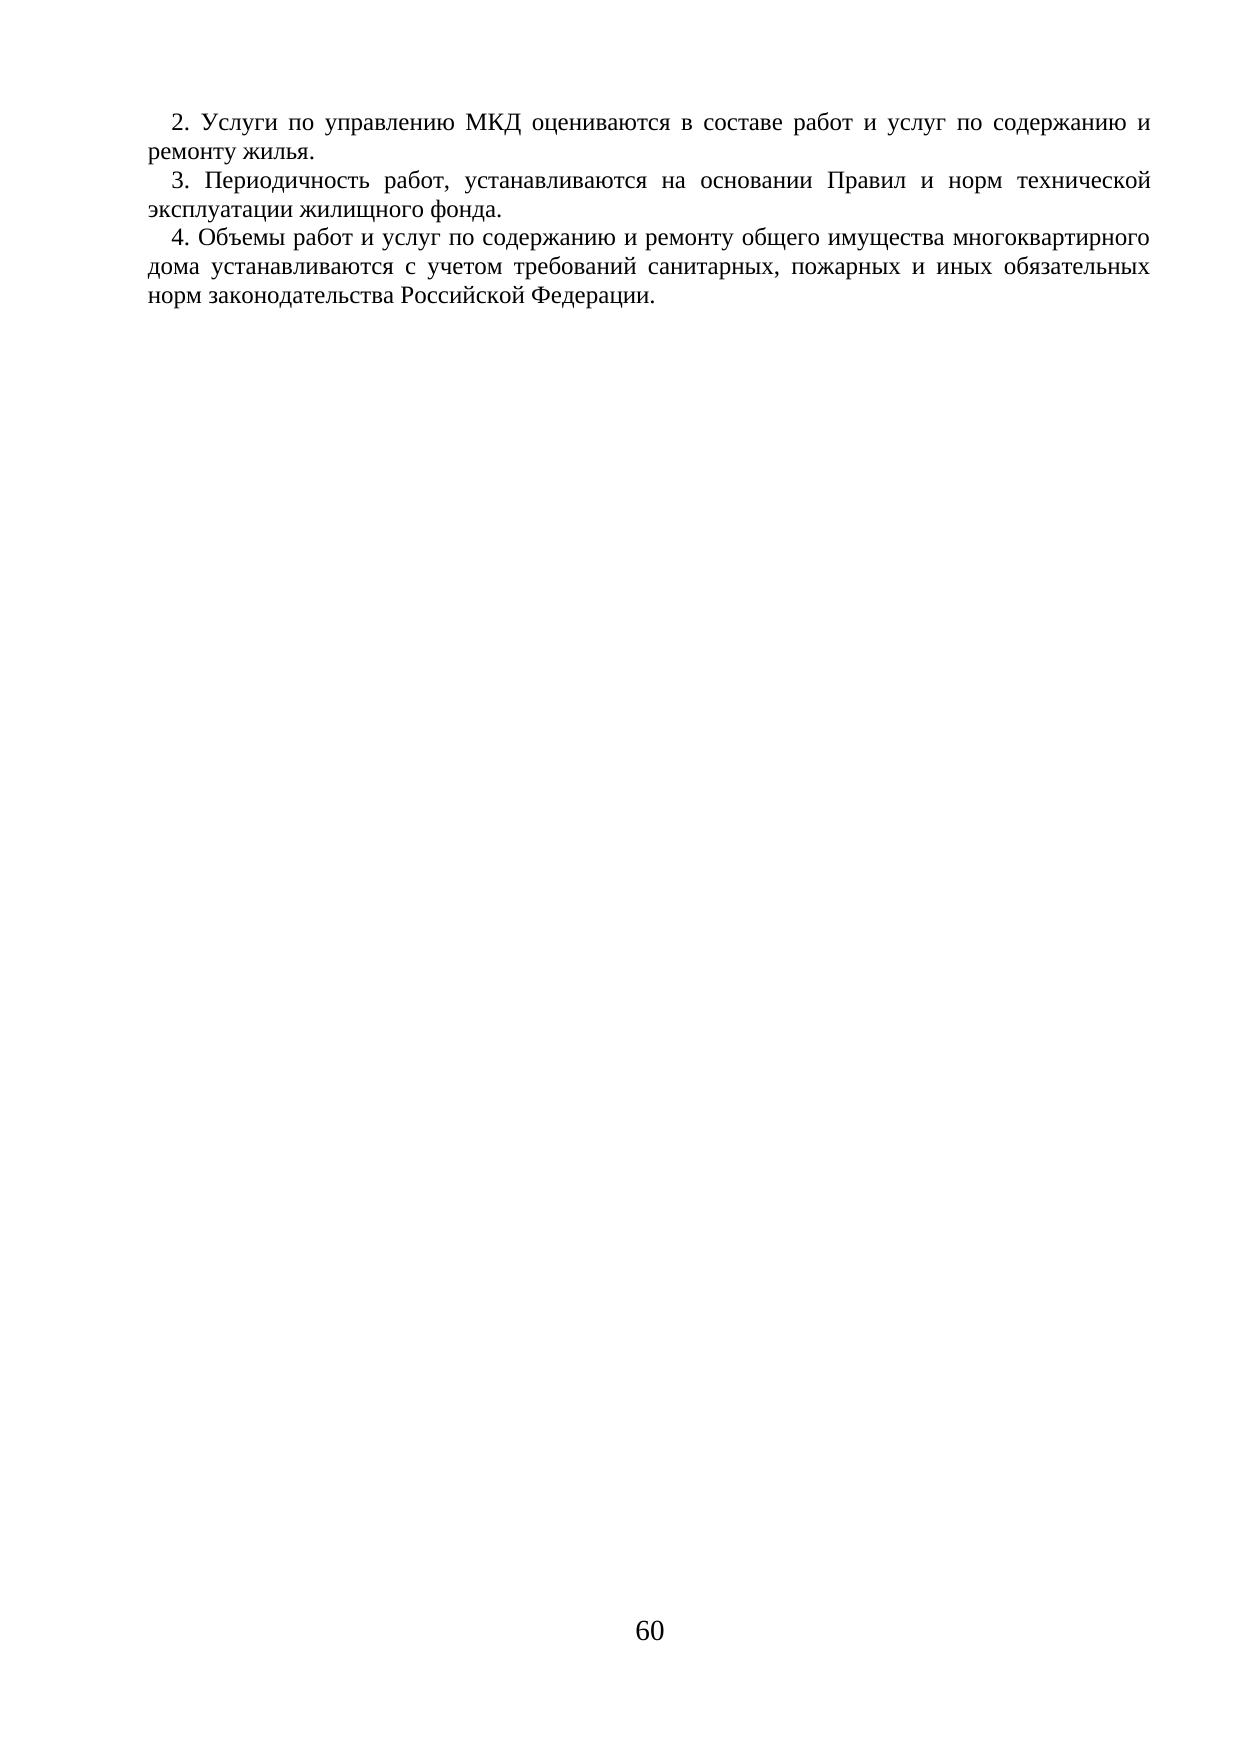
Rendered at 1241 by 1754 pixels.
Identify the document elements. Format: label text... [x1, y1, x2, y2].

text 3. Периодичность работ, устанавливаются на основании Правил и норм технической эксплуатации жилищного фонда. [148, 165, 1152, 222]
text 2. Услуги по управлению МКД оцениваются в составе работ и услуг по содержанию и ремонту жилья. [148, 107, 1152, 165]
text 4. Объемы работ и услуг по содержанию и ремонту общего имущества многоквартирного дома устанавливаются с учетом требований санитарных, пожарных и иных обязательных норм законодательства Российской Федерации. [148, 222, 1152, 309]
